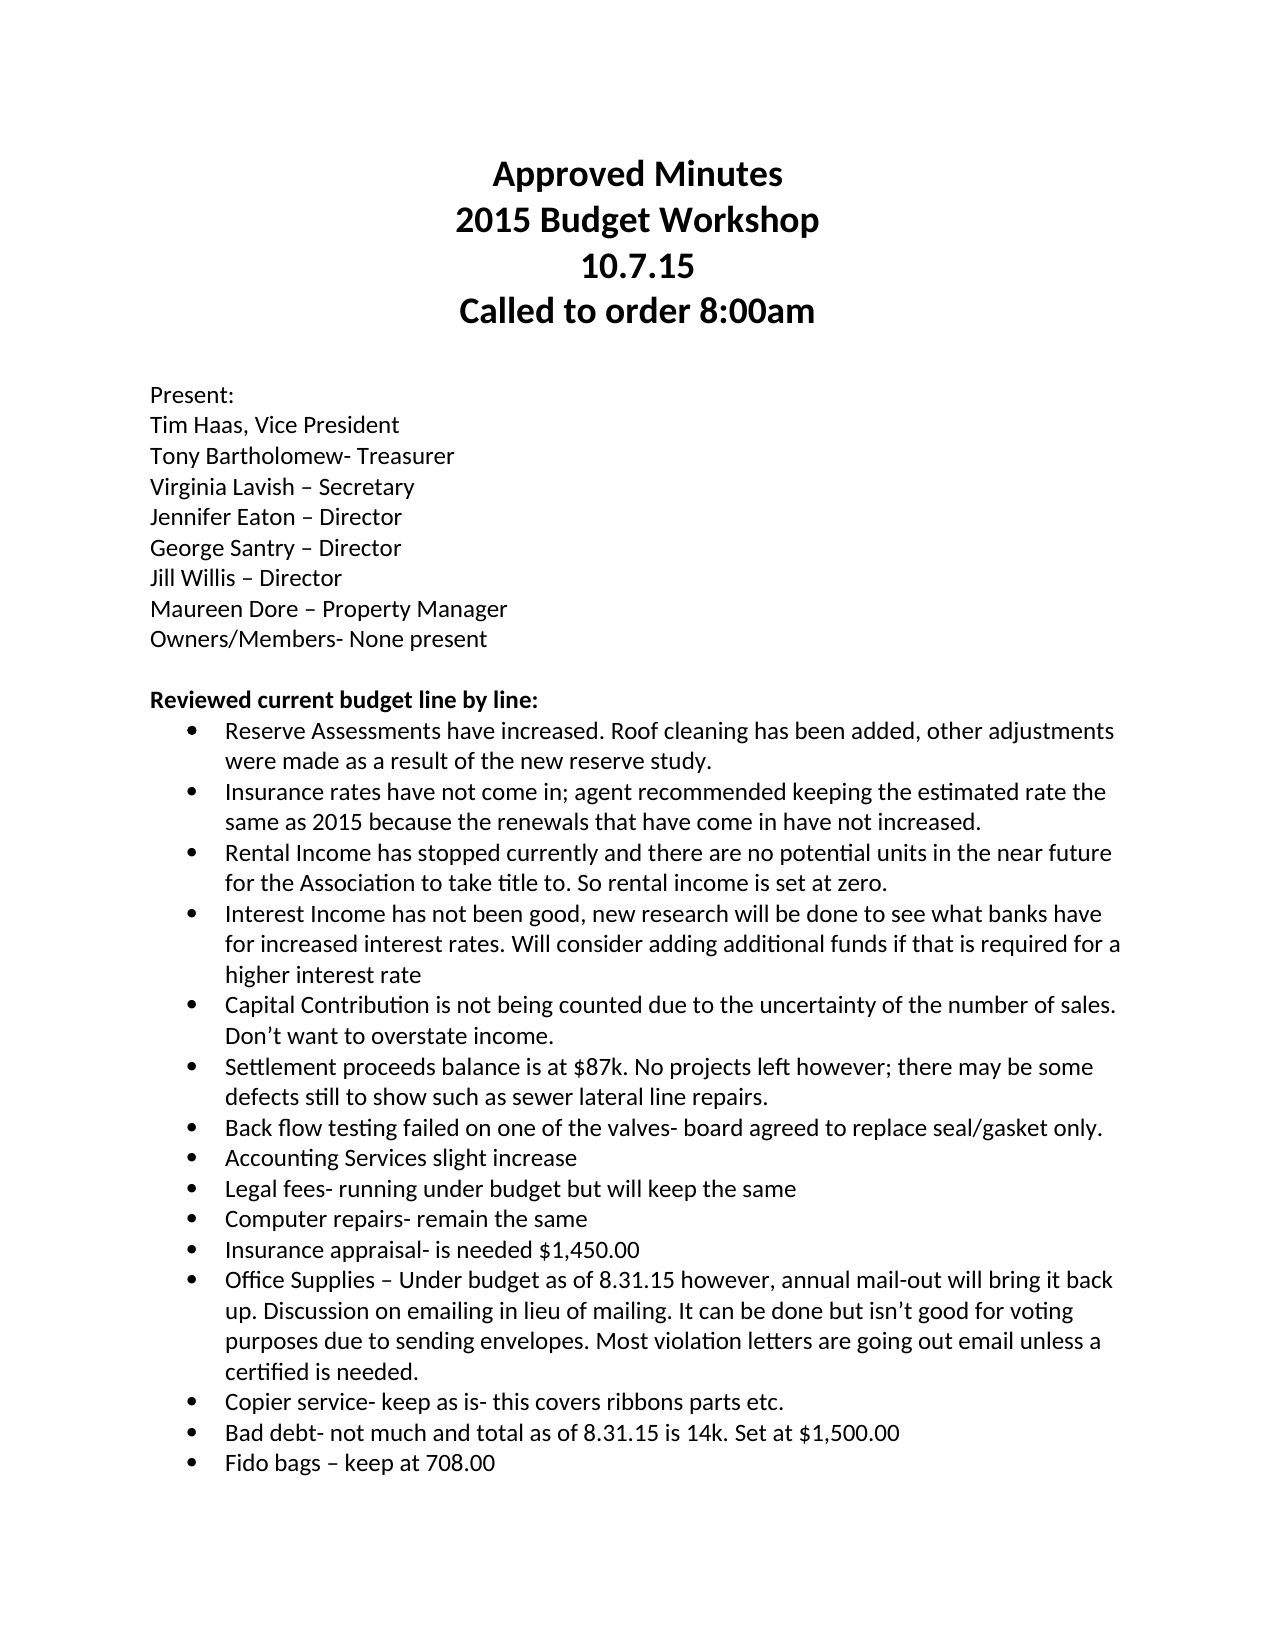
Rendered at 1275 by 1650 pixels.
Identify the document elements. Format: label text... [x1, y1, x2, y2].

list Rental Income has stopped currently and there are no potential units in the near future for the Association to take title to. So rental income is set at zero. [187, 837, 1125, 898]
text Jill Willis – Director [150, 562, 1125, 593]
list Bad debt- not much and total as of 8.31.15 is 14k. Set at $1,500.00 [187, 1417, 1125, 1447]
list Insurance appraisal- is needed $1,450.00 [187, 1234, 1125, 1264]
list Legal fees- running under budget but will keep the same [187, 1173, 1125, 1203]
list Fido bags – keep at 708.00 [187, 1447, 1125, 1478]
text Present: [150, 379, 1125, 410]
text Owners/Members- None present [150, 623, 1125, 654]
list Office Supplies – Under budget as of 8.31.15 however, annual mail-out will bring it back up. Discussion on emailing in lieu of mailing. It can be done but isn’t good for voting purposes due to sending envelopes. Most violation letters are going out email unless a certified is needed. [187, 1264, 1125, 1386]
list Capital Contribution is not being counted due to the uncertainty of the number of sales. Don’t want to overstate income. [187, 989, 1125, 1051]
list Computer repairs- remain the same [187, 1203, 1125, 1234]
list Interest Income has not been good, new research will be done to see what banks have for increased interest rates. Will consider adding additional funds if that is required for a higher interest rate [187, 898, 1125, 989]
text Maureen Dore – Property Manager [150, 593, 1125, 623]
list Insurance rates have not come in; agent recommended keeping the estimated rate the same as 2015 because the renewals that have come in have not increased. [187, 776, 1125, 837]
text 2015 Budget Workshop [150, 196, 1125, 242]
text Approved Minutes [150, 150, 1125, 196]
list Accounting Services slight increase [187, 1142, 1125, 1173]
list Back flow testing failed on one of the valves- board agreed to replace seal/gasket only. [187, 1112, 1125, 1142]
list Reserve Assessments have increased. Roof cleaning has been added, other adjustments were made as a result of the new reserve study. [187, 715, 1125, 776]
text George Santry – Director [150, 532, 1125, 562]
list Settlement proceeds balance is at $87k. No projects left however; there may be some defects still to show such as sewer lateral line repairs. [187, 1051, 1125, 1112]
text Virginia Lavish – Secretary [150, 471, 1125, 501]
text Tim Haas, Vice President [150, 410, 1125, 440]
text Tony Bartholomew- Treasurer [150, 440, 1125, 471]
text Jennifer Eaton – Director [150, 501, 1125, 532]
text 10.7.15 [150, 242, 1125, 287]
text Reviewed current budget line by line: [150, 684, 1125, 715]
list Copier service- keep as is- this covers ribbons parts etc. [187, 1386, 1125, 1417]
text Called to order 8:00am [150, 287, 1125, 333]
